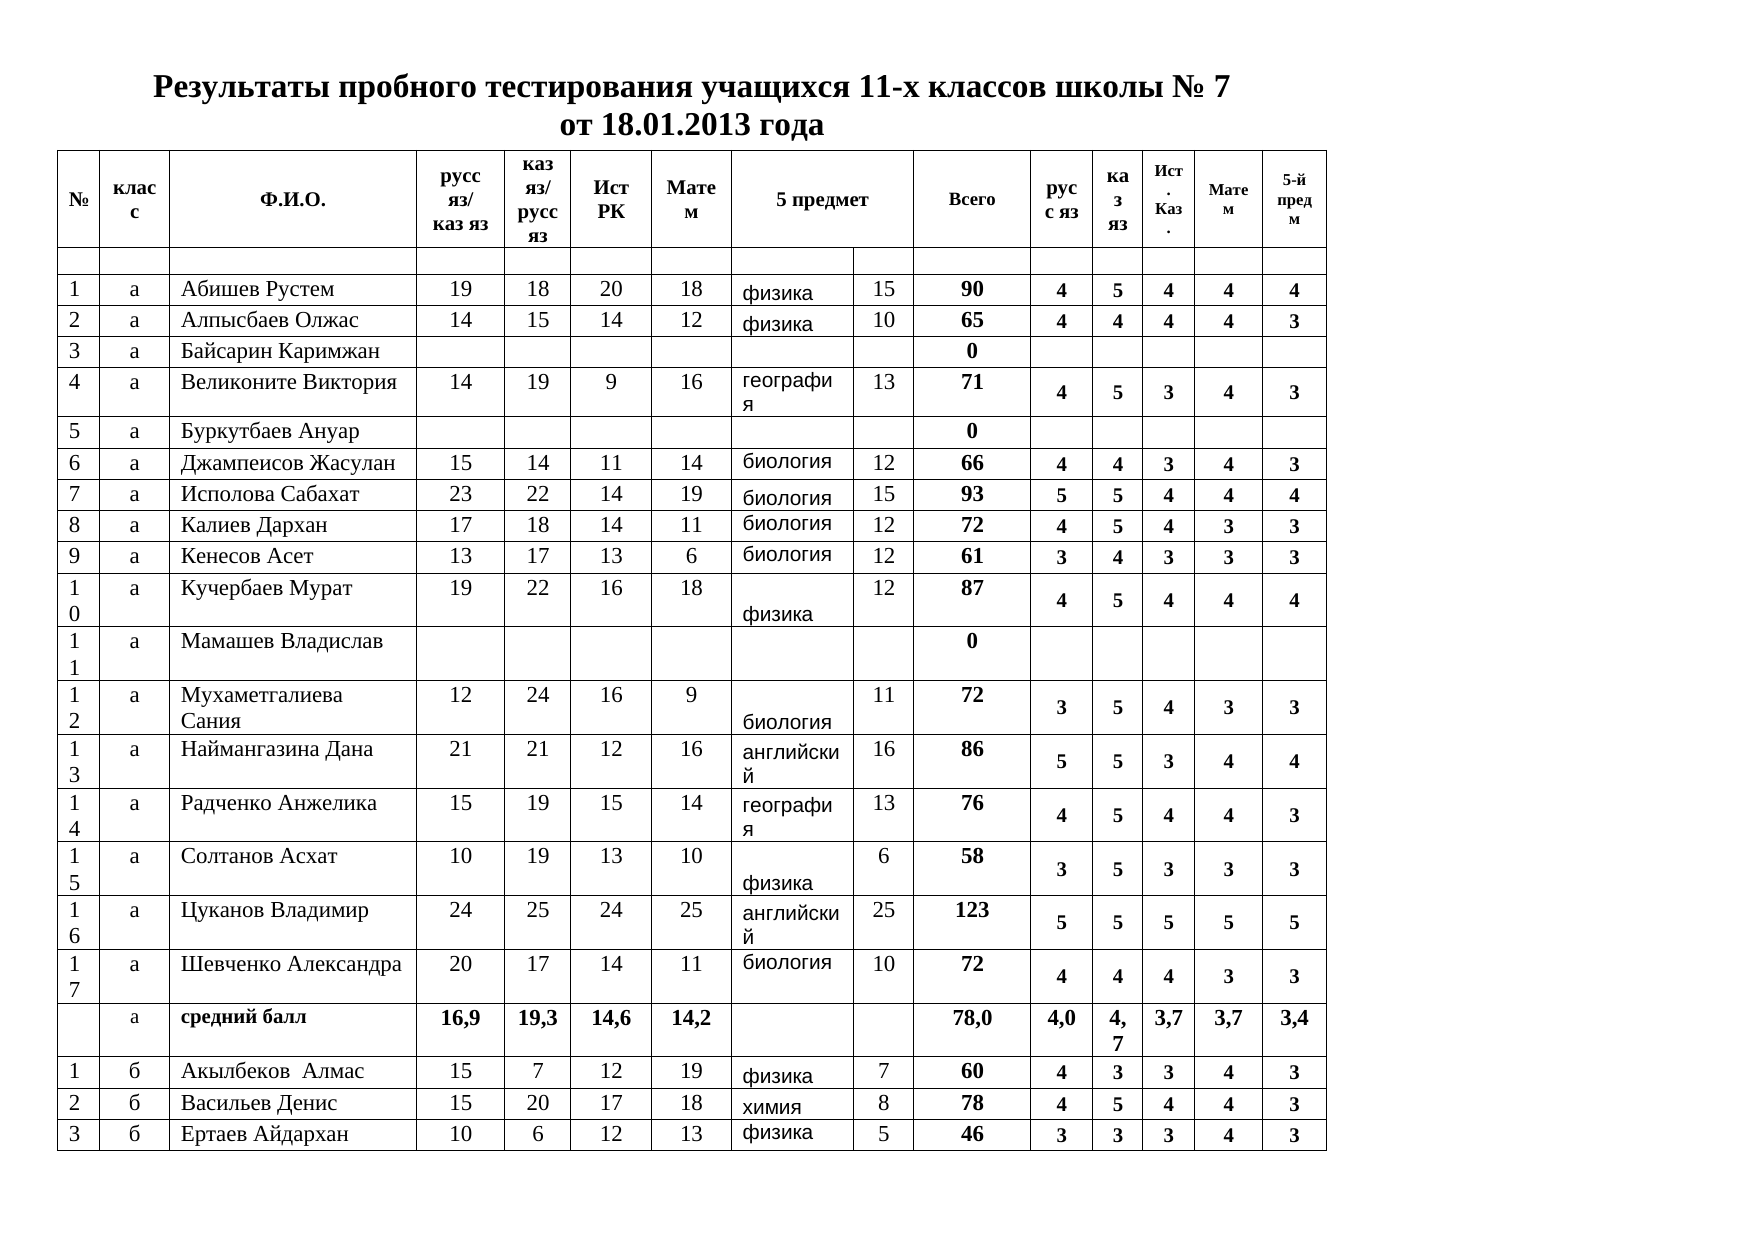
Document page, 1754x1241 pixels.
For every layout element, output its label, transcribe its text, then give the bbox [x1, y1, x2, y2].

table_cell [417, 248, 504, 273]
table_cell [732, 627, 853, 680]
table_cell 71 [914, 368, 1030, 416]
table_cell 12 [571, 735, 651, 787]
table_cell 6 [505, 1120, 570, 1150]
table_cell 15 [854, 480, 913, 510]
table_cell 4 [1195, 275, 1262, 305]
table_cell а [100, 789, 169, 841]
table_cell 5 [1143, 896, 1194, 949]
table_cell 12 [571, 1057, 651, 1087]
table_cell 24 [417, 896, 504, 949]
table_cell [1263, 248, 1326, 273]
table_cell 4 [1195, 368, 1262, 416]
table_cell [571, 627, 651, 680]
table_cell Калиев Дархан [170, 511, 416, 541]
table_cell Акылбеков Алмас [170, 1057, 416, 1087]
table_cell [854, 248, 913, 273]
table_cell класс [100, 151, 169, 247]
table_cell 12 [58, 681, 99, 734]
table_cell 5 [1195, 896, 1262, 949]
table_cell 4 [1031, 1057, 1092, 1087]
table_cell [732, 337, 853, 367]
table_cell 14,6 [571, 1004, 651, 1056]
table_cell 4 [1031, 574, 1092, 626]
table_cell [505, 337, 570, 367]
table_cell физика [732, 306, 853, 336]
table_cell 86 [914, 735, 1030, 787]
table_cell 3 [1195, 511, 1262, 541]
table_cell 3 [1263, 842, 1326, 895]
table_cell 78 [914, 1089, 1030, 1119]
table_cell [1031, 248, 1092, 273]
table_cell 3 [1195, 542, 1262, 572]
table_cell 2 [58, 1089, 99, 1119]
table_cell 5 [1263, 896, 1326, 949]
table_cell а [100, 627, 169, 680]
table_cell 5 [58, 417, 99, 447]
table_cell 11 [571, 449, 651, 479]
table_cell 4 [1195, 735, 1262, 787]
table_cell [1031, 337, 1092, 367]
table_cell биология [732, 511, 853, 541]
table_cell 24 [505, 681, 570, 734]
table_cell 4 [1143, 275, 1194, 305]
table_cell 3 [58, 337, 99, 367]
table_cell 4 [1195, 480, 1262, 510]
table_cell 3 [1263, 1089, 1326, 1119]
table_cell 4 [1195, 574, 1262, 626]
table_cell [58, 248, 99, 273]
table_cell 3 [1143, 842, 1194, 895]
table_cell 4 [1031, 306, 1092, 336]
table_cell [854, 627, 913, 680]
table_cell 4 [1143, 681, 1194, 734]
table_cell [505, 248, 570, 273]
table_cell б [100, 1089, 169, 1119]
table_cell 19 [505, 368, 570, 416]
table_cell 5 [1093, 574, 1142, 626]
table_cell 76 [914, 789, 1030, 841]
table_cell 12 [652, 306, 731, 336]
table_cell 13 [571, 542, 651, 572]
table_cell биология [732, 542, 853, 572]
table_cell 4 [1031, 449, 1092, 479]
table_cell а [100, 1004, 169, 1056]
table_cell 46 [914, 1120, 1030, 1150]
table_cell 4 [1143, 306, 1194, 336]
table_cell 14 [505, 449, 570, 479]
table_cell Всего [914, 151, 1030, 247]
table_cell 4 [1263, 275, 1326, 305]
table_cell 4 [1031, 789, 1092, 841]
table_cell 14 [571, 306, 651, 336]
table_cell 22 [505, 574, 570, 626]
table_cell Ист РК [571, 151, 651, 247]
table_cell 24 [571, 896, 651, 949]
table_cell а [100, 480, 169, 510]
table_cell 3 [1031, 1120, 1092, 1150]
table_cell 10 [854, 950, 913, 1002]
table_cell 10 [417, 1120, 504, 1150]
table_cell 14 [652, 449, 731, 479]
table_cell 3 [1143, 735, 1194, 787]
table_cell 10 [58, 574, 99, 626]
table_cell 3 [1263, 950, 1326, 1002]
table_cell 4 [58, 368, 99, 416]
table_cell 25 [652, 896, 731, 949]
table_cell 13 [571, 842, 651, 895]
table_cell биология [732, 449, 853, 479]
table_cell 4 [1143, 480, 1194, 510]
table_cell 15 [854, 275, 913, 305]
table_cell 25 [505, 896, 570, 949]
table_cell 15 [58, 842, 99, 895]
table_cell 16,9 [417, 1004, 504, 1056]
table_cell Великоните Виктория [170, 368, 416, 416]
table_cell а [100, 950, 169, 1002]
table_cell 3 [1031, 542, 1092, 572]
table_cell 4,7 [1093, 1004, 1142, 1056]
table_cell 14 [417, 368, 504, 416]
table_cell 3 [1143, 449, 1194, 479]
table_cell 5 [1093, 789, 1142, 841]
table_cell Цуканов Владимир [170, 896, 416, 949]
table_cell 1 [58, 1057, 99, 1087]
table_cell каз яз [1093, 151, 1142, 247]
table_cell 12 [417, 681, 504, 734]
table_cell 60 [914, 1057, 1030, 1087]
table_cell 16 [652, 735, 731, 787]
table_cell 4,0 [1031, 1004, 1092, 1056]
table_cell 93 [914, 480, 1030, 510]
table_cell 3 [1263, 368, 1326, 416]
table_cell 72 [914, 511, 1030, 541]
table_cell а [100, 306, 169, 336]
table_cell 15 [505, 306, 570, 336]
table_cell 3 [1263, 789, 1326, 841]
table_cell Алпысбаев Олжас [170, 306, 416, 336]
table_cell 13 [652, 1120, 731, 1150]
table_cell Абишев Рустем [170, 275, 416, 305]
table_cell физика [732, 1057, 853, 1087]
table_cell 4 [1031, 1089, 1092, 1119]
table_cell 65 [914, 306, 1030, 336]
table_cell 14 [571, 950, 651, 1002]
table_cell [732, 1004, 853, 1056]
table_cell [58, 1004, 99, 1056]
table_cell 3 [1143, 1057, 1194, 1087]
table_cell 21 [505, 735, 570, 787]
table_cell Буркутбаев Ануар [170, 417, 416, 447]
table_cell 5 [1093, 842, 1142, 895]
table_cell 2 [58, 306, 99, 336]
table_cell Кучербаев Мурат [170, 574, 416, 626]
table_cell 3 [1195, 681, 1262, 734]
table_cell 19,3 [505, 1004, 570, 1056]
table_cell [854, 417, 913, 447]
table_cell а [100, 842, 169, 895]
table_cell биология [732, 480, 853, 510]
table_cell [571, 417, 651, 447]
table_cell 6 [854, 842, 913, 895]
table_cell Исполова Сабахат [170, 480, 416, 510]
table_cell 17 [417, 511, 504, 541]
table_cell химия [732, 1089, 853, 1119]
table_cell а [100, 542, 169, 572]
table_cell 13 [854, 368, 913, 416]
table_cell 13 [854, 789, 913, 841]
table_cell [1093, 627, 1142, 680]
table_cell [100, 248, 169, 273]
table_cell 5 [1093, 368, 1142, 416]
table_cell средний балл [170, 1004, 416, 1056]
table_cell 14 [417, 306, 504, 336]
table_cell английский [732, 735, 853, 787]
table_cell Мамашев Владислав [170, 627, 416, 680]
table_cell а [100, 574, 169, 626]
table_cell 3 [1263, 1120, 1326, 1150]
table_cell 3,7 [1195, 1004, 1262, 1056]
table_cell Ф.И.О. [170, 151, 416, 247]
table_cell 19 [652, 480, 731, 510]
table_cell 3 [1031, 681, 1092, 734]
table_cell 0 [914, 417, 1030, 447]
table_cell Наймангазина Дана [170, 735, 416, 787]
table_cell 61 [914, 542, 1030, 572]
table_cell [652, 627, 731, 680]
table_cell 18 [505, 275, 570, 305]
table_cell [1263, 627, 1326, 680]
table_cell 5 [1093, 681, 1142, 734]
table_cell 18 [652, 574, 731, 626]
table_cell Шевченко Александра [170, 950, 416, 1002]
table_cell Солтанов Асхат [170, 842, 416, 895]
table_cell [1143, 248, 1194, 273]
table_cell 12 [854, 574, 913, 626]
table_cell 4 [1195, 306, 1262, 336]
table_cell 20 [505, 1089, 570, 1119]
table_cell 11 [58, 627, 99, 680]
table_cell 3 [1263, 449, 1326, 479]
table_cell физика [732, 842, 853, 895]
table_cell [1093, 337, 1142, 367]
table_cell б [100, 1057, 169, 1087]
table_cell [854, 337, 913, 367]
table_cell география [732, 789, 853, 841]
table_cell [417, 417, 504, 447]
table_cell б [100, 1120, 169, 1150]
table_cell 20 [417, 950, 504, 1002]
table_cell [571, 248, 651, 273]
table_cell 7 [58, 480, 99, 510]
table_cell 3 [58, 1120, 99, 1150]
table_cell [1195, 337, 1262, 367]
table_cell [505, 627, 570, 680]
table_cell 3 [1195, 842, 1262, 895]
table_cell 17 [571, 1089, 651, 1119]
table_cell 8 [58, 511, 99, 541]
table_cell Ист. Каз. [1143, 151, 1194, 247]
table_cell биология [732, 950, 853, 1002]
table_cell 9 [58, 542, 99, 572]
table_cell [732, 248, 853, 273]
table_cell 16 [571, 681, 651, 734]
table_cell 5 предмет [732, 151, 913, 247]
table_cell [1031, 627, 1092, 680]
table_cell [652, 417, 731, 447]
table_cell 4 [1263, 480, 1326, 510]
table_cell 4 [1031, 950, 1092, 1002]
table_cell а [100, 681, 169, 734]
table_cell [1031, 417, 1092, 447]
table_cell 5 [1093, 1089, 1142, 1119]
table_cell 5-й предм [1263, 151, 1326, 247]
table_cell 5 [854, 1120, 913, 1150]
table_cell 14 [58, 789, 99, 841]
table_cell каз яз/ русс яз [505, 151, 570, 247]
table_cell а [100, 275, 169, 305]
table_cell 5 [1093, 275, 1142, 305]
table_cell 3 [1143, 1120, 1194, 1150]
table_cell [505, 417, 570, 447]
table_cell 4 [1195, 449, 1262, 479]
table_cell 17 [505, 542, 570, 572]
table_cell 66 [914, 449, 1030, 479]
table_cell № [58, 151, 99, 247]
table_cell а [100, 368, 169, 416]
table_cell Мухаметгалиева Сания [170, 681, 416, 734]
table_cell 10 [417, 842, 504, 895]
table_cell 3 [1263, 306, 1326, 336]
table_cell 87 [914, 574, 1030, 626]
table_cell 5 [1031, 480, 1092, 510]
table_cell 0 [914, 627, 1030, 680]
table_cell Байсарин Каримжан [170, 337, 416, 367]
table_cell 9 [652, 681, 731, 734]
table_cell 23 [417, 480, 504, 510]
table_cell [1195, 248, 1262, 273]
table_cell 4 [1143, 789, 1194, 841]
table_cell Васильев Денис [170, 1089, 416, 1119]
table_cell 14 [571, 511, 651, 541]
table_cell [1263, 417, 1326, 447]
table_cell 21 [417, 735, 504, 787]
table_cell физика [732, 275, 853, 305]
table_cell 7 [505, 1057, 570, 1087]
table_cell 4 [1143, 950, 1194, 1002]
table_cell 3,7 [1143, 1004, 1194, 1056]
table_cell [1195, 627, 1262, 680]
table_cell 20 [571, 275, 651, 305]
table_cell 16 [652, 368, 731, 416]
table_cell 4 [1263, 574, 1326, 626]
table_cell 14 [571, 480, 651, 510]
table_cell 14 [652, 789, 731, 841]
table_cell 11 [652, 950, 731, 1002]
table_cell 19 [417, 275, 504, 305]
table_cell 4 [1195, 789, 1262, 841]
table_cell 18 [652, 275, 731, 305]
table_cell 4 [1195, 1057, 1262, 1087]
table_cell 15 [417, 449, 504, 479]
table_cell 3 [1093, 1120, 1142, 1150]
table_cell 0 [914, 337, 1030, 367]
table_cell 10 [854, 306, 913, 336]
table_cell 3 [1263, 511, 1326, 541]
table_cell [1143, 337, 1194, 367]
table_cell 12 [854, 449, 913, 479]
table_cell 4 [1093, 306, 1142, 336]
table_cell русс яз/ каз яз [417, 151, 504, 247]
table_cell а [100, 511, 169, 541]
table_cell [652, 248, 731, 273]
table_cell 4 [1143, 574, 1194, 626]
table_cell [854, 1004, 913, 1056]
table_cell английский [732, 896, 853, 949]
table_cell 13 [58, 735, 99, 787]
table_cell [1093, 248, 1142, 273]
table_cell 3 [1195, 950, 1262, 1002]
table_cell 4 [1093, 449, 1142, 479]
table_cell [1093, 417, 1142, 447]
table_cell 19 [505, 842, 570, 895]
table_cell [1195, 417, 1262, 447]
table_cell Матем [652, 151, 731, 247]
table_cell 3 [1031, 842, 1092, 895]
table_cell 9 [571, 368, 651, 416]
table_cell 12 [854, 511, 913, 541]
table_cell [417, 627, 504, 680]
table_cell 1 [58, 275, 99, 305]
table_cell 4 [1195, 1120, 1262, 1150]
table_cell 16 [571, 574, 651, 626]
table_cell 12 [854, 542, 913, 572]
table_cell 16 [854, 735, 913, 787]
table_cell 17 [58, 950, 99, 1002]
table_cell русс яз [1031, 151, 1092, 247]
table_cell [417, 337, 504, 367]
table_cell а [100, 896, 169, 949]
table_cell 15 [571, 789, 651, 841]
table_cell 16 [58, 896, 99, 949]
table_cell 8 [854, 1089, 913, 1119]
table_cell 22 [505, 480, 570, 510]
table_cell Джампеисов Жасулан [170, 449, 416, 479]
table_cell а [100, 449, 169, 479]
table_cell 19 [505, 789, 570, 841]
table_cell 3 [1143, 542, 1194, 572]
table_cell 18 [652, 1089, 731, 1119]
table_cell а [100, 417, 169, 447]
table_cell 3 [1263, 542, 1326, 572]
table_cell 4 [1031, 368, 1092, 416]
table_cell 3 [1093, 1057, 1142, 1087]
table_cell 15 [417, 1089, 504, 1119]
table_cell [170, 248, 416, 273]
table_cell Кенесов Асет [170, 542, 416, 572]
table_cell биология [732, 681, 853, 734]
table_cell Ертаев Айдархан [170, 1120, 416, 1150]
table_cell 10 [652, 842, 731, 895]
table_cell 12 [571, 1120, 651, 1150]
table_cell 6 [652, 542, 731, 572]
table_cell 14,2 [652, 1004, 731, 1056]
table_cell 5 [1093, 480, 1142, 510]
table_cell география [732, 368, 853, 416]
table_cell 4 [1093, 542, 1142, 572]
table_cell 11 [854, 681, 913, 734]
table_cell 123 [914, 896, 1030, 949]
table_cell 11 [652, 511, 731, 541]
table_cell 90 [914, 275, 1030, 305]
table_cell 5 [1093, 511, 1142, 541]
table_cell а [100, 735, 169, 787]
table_cell физика [732, 574, 853, 626]
table_cell 3 [1143, 368, 1194, 416]
table_cell 72 [914, 950, 1030, 1002]
table_cell 4 [1031, 275, 1092, 305]
table_cell [914, 248, 1030, 273]
table_cell 19 [417, 574, 504, 626]
table_cell 72 [914, 681, 1030, 734]
table_cell 25 [854, 896, 913, 949]
table_cell 4 [1093, 950, 1142, 1002]
table_cell Радченко Анжелика [170, 789, 416, 841]
table_cell 15 [417, 789, 504, 841]
table_cell физика [732, 1120, 853, 1150]
table_cell 3,4 [1263, 1004, 1326, 1056]
table_cell 4 [1031, 511, 1092, 541]
table_cell 5 [1031, 735, 1092, 787]
table_header Результаты пробного тестирования учащихся 11-х классов школы № 7 от 18.01.2013 года [58, 59, 1326, 150]
table_cell 5 [1093, 896, 1142, 949]
table_cell 4 [1195, 1089, 1262, 1119]
table_cell [571, 337, 651, 367]
table_cell Матем [1195, 151, 1262, 247]
table_cell 3 [1263, 1057, 1326, 1087]
table_cell 13 [417, 542, 504, 572]
table_cell 4 [1143, 1089, 1194, 1119]
table_cell 4 [1143, 511, 1194, 541]
table_cell [652, 337, 731, 367]
table_cell 7 [854, 1057, 913, 1087]
table_cell 19 [652, 1057, 731, 1087]
table_cell 3 [1263, 681, 1326, 734]
table_cell [732, 417, 853, 447]
table_cell 6 [58, 449, 99, 479]
table_cell [1143, 417, 1194, 447]
table_cell 5 [1031, 896, 1092, 949]
table_cell [1143, 627, 1194, 680]
table_cell 58 [914, 842, 1030, 895]
table_cell 18 [505, 511, 570, 541]
table_cell 15 [417, 1057, 504, 1087]
table_cell 78,0 [914, 1004, 1030, 1056]
table_cell [1263, 337, 1326, 367]
table_cell 5 [1093, 735, 1142, 787]
table_cell а [100, 337, 169, 367]
table_cell 4 [1263, 735, 1326, 787]
table_cell 17 [505, 950, 570, 1002]
